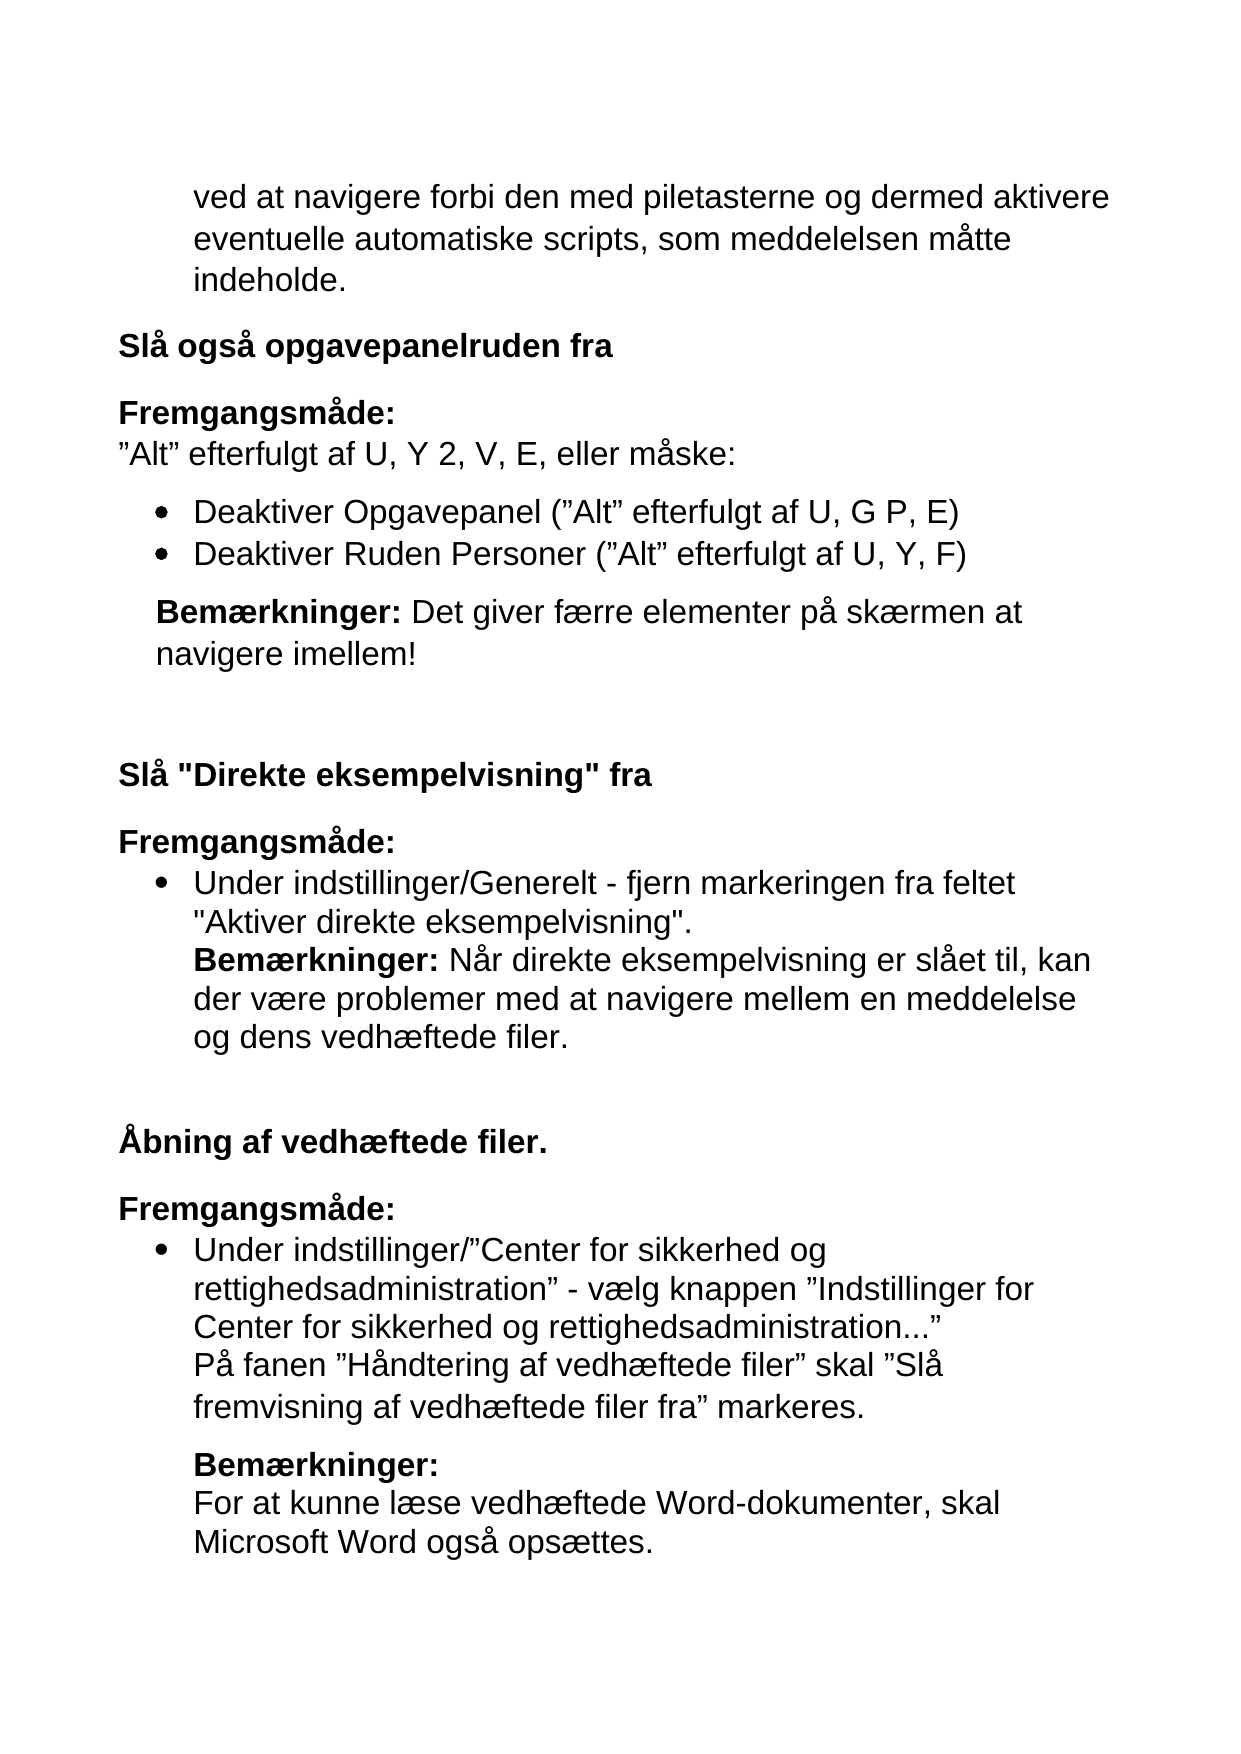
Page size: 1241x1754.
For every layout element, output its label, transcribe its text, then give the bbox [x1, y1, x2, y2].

subtitle Fremgangsmåde: [118, 393, 1122, 431]
text Bemærkninger: [193, 1445, 1122, 1483]
subtitle Åbning af vedhæftede filer. [118, 1122, 1122, 1161]
subtitle Fremgangsmåde: [118, 1188, 1122, 1227]
list Deaktiver Opgavepanel (”Alt” efterfulgt af U, G P, E) [156, 493, 1122, 531]
text ”Alt” efterfulgt af U, Y 2, V, E, eller måske: [118, 434, 1122, 473]
subtitle Slå også opgavepanelruden fra [118, 327, 1122, 365]
list På fanen ”Håndtering af vedhæftede filer” skal ”Slå fremvisning af vedhæftede filer fra” markeres. [193, 1345, 1122, 1425]
text Bemærkninger: Det giver færre elementer på skærmen at navigere imellem! [156, 592, 1122, 672]
list Under indstillinger/Generelt - fjern markeringen fra feltet "Aktiver direkte eksempelvisning". [156, 863, 1122, 940]
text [193, 177, 1122, 298]
text For at kunne læse vedhæftede Word-dokumenter, skal Microsoft Word også opsættes. [193, 1483, 1122, 1560]
text Bemærkninger: Når direkte eksempelvisning er slået til, kan der være problemer med at navigere mellem en meddelelse og dens vedhæftede filer. [193, 940, 1122, 1056]
list Under indstillinger/”Center for sikkerhed og rettighedsadministration” - vælg knappen ”Indstillinger for Center for sikkerhed og rettighedsadministration...” [156, 1230, 1122, 1345]
subtitle Fremgangsmåde: [118, 822, 1122, 860]
subtitle Slå "Direkte eksempelvisning" fra [118, 755, 1122, 794]
list Deaktiver Ruden Personer (”Alt” efterfulgt af U, Y, F) [156, 534, 1122, 573]
